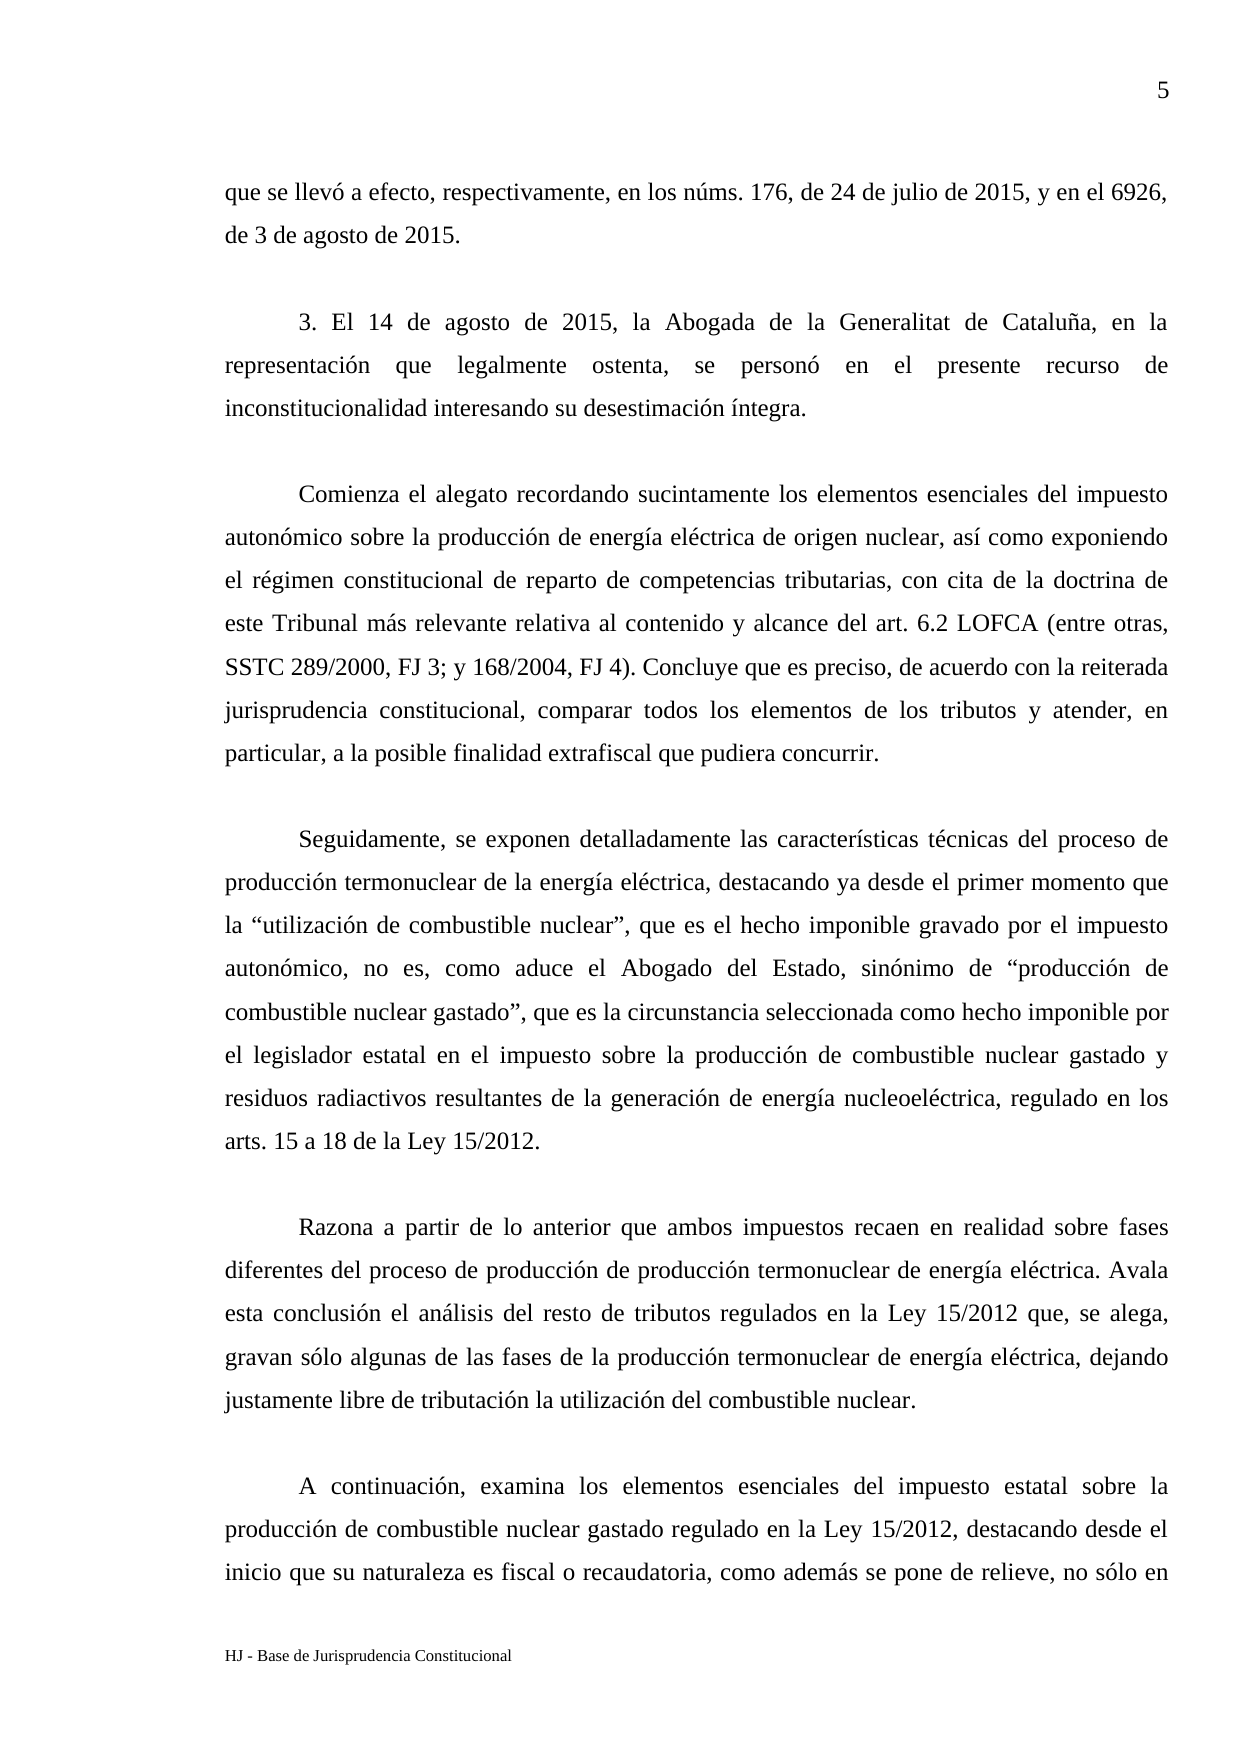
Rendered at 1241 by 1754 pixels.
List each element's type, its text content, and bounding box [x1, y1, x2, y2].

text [224, 177, 1169, 249]
text Seguidamente, se exponen detalladamente las características técnicas del proceso de producción termonuclear de la energía eléctrica, destacando ya desde el primer momento que la “utilización de combustible nuclear”, que es el hecho imponible gravado por el impuesto autonómico, no es, como aduce el Abogado del Estado, sinónimo de “producción de combustible nuclear gastado”, que es la circunstancia seleccionada como hecho imponible por el legislador estatal en el impuesto sobre la producción de combustible nuclear gastado y residuos radiactivos resultantes de la generación de energía nucleoeléctrica, regulado en los arts. 15 a 18 de la Ley 15/2012. [224, 824, 1169, 1155]
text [224, 1471, 1169, 1586]
text Comienza el alegato recordando sucintamente los elementos esenciales del impuesto autonómico sobre la producción de energía eléctrica de origen nuclear, así como exponiendo el régimen constitucional de reparto de competencias tributarias, con cita de la doctrina de este Tribunal más relevante relativa al contenido y alcance del art. 6.2 LOFCA (entre otras, SSTC 289/2000, FJ 3; y 168/2004, FJ 4). Concluye que es preciso, de acuerdo con la reiterada jurisprudencia constitucional, comparar todos los elementos de los tributos y atender, en particular, a la posible finalidad extrafiscal que pudiera concurrir. [224, 479, 1169, 767]
text 3. El 14 de agosto de 2015, la Abogada de la Generalitat de Cataluña, en la representación que legalmente ostenta, se personó en el presente recurso de inconstitucionalidad interesando su desestimación íntegra. [224, 307, 1169, 422]
text Razona a partir de lo anterior que ambos impuestos recaen en realidad sobre fases diferentes del proceso de producción de producción termonuclear de energía eléctrica. Avala esta conclusión el análisis del resto de tributos regulados en la Ley 15/2012 que, se alega, gravan sólo algunas de las fases de la producción termonuclear de energía eléctrica, dejando justamente libre de tributación la utilización del combustible nuclear. [224, 1212, 1169, 1413]
